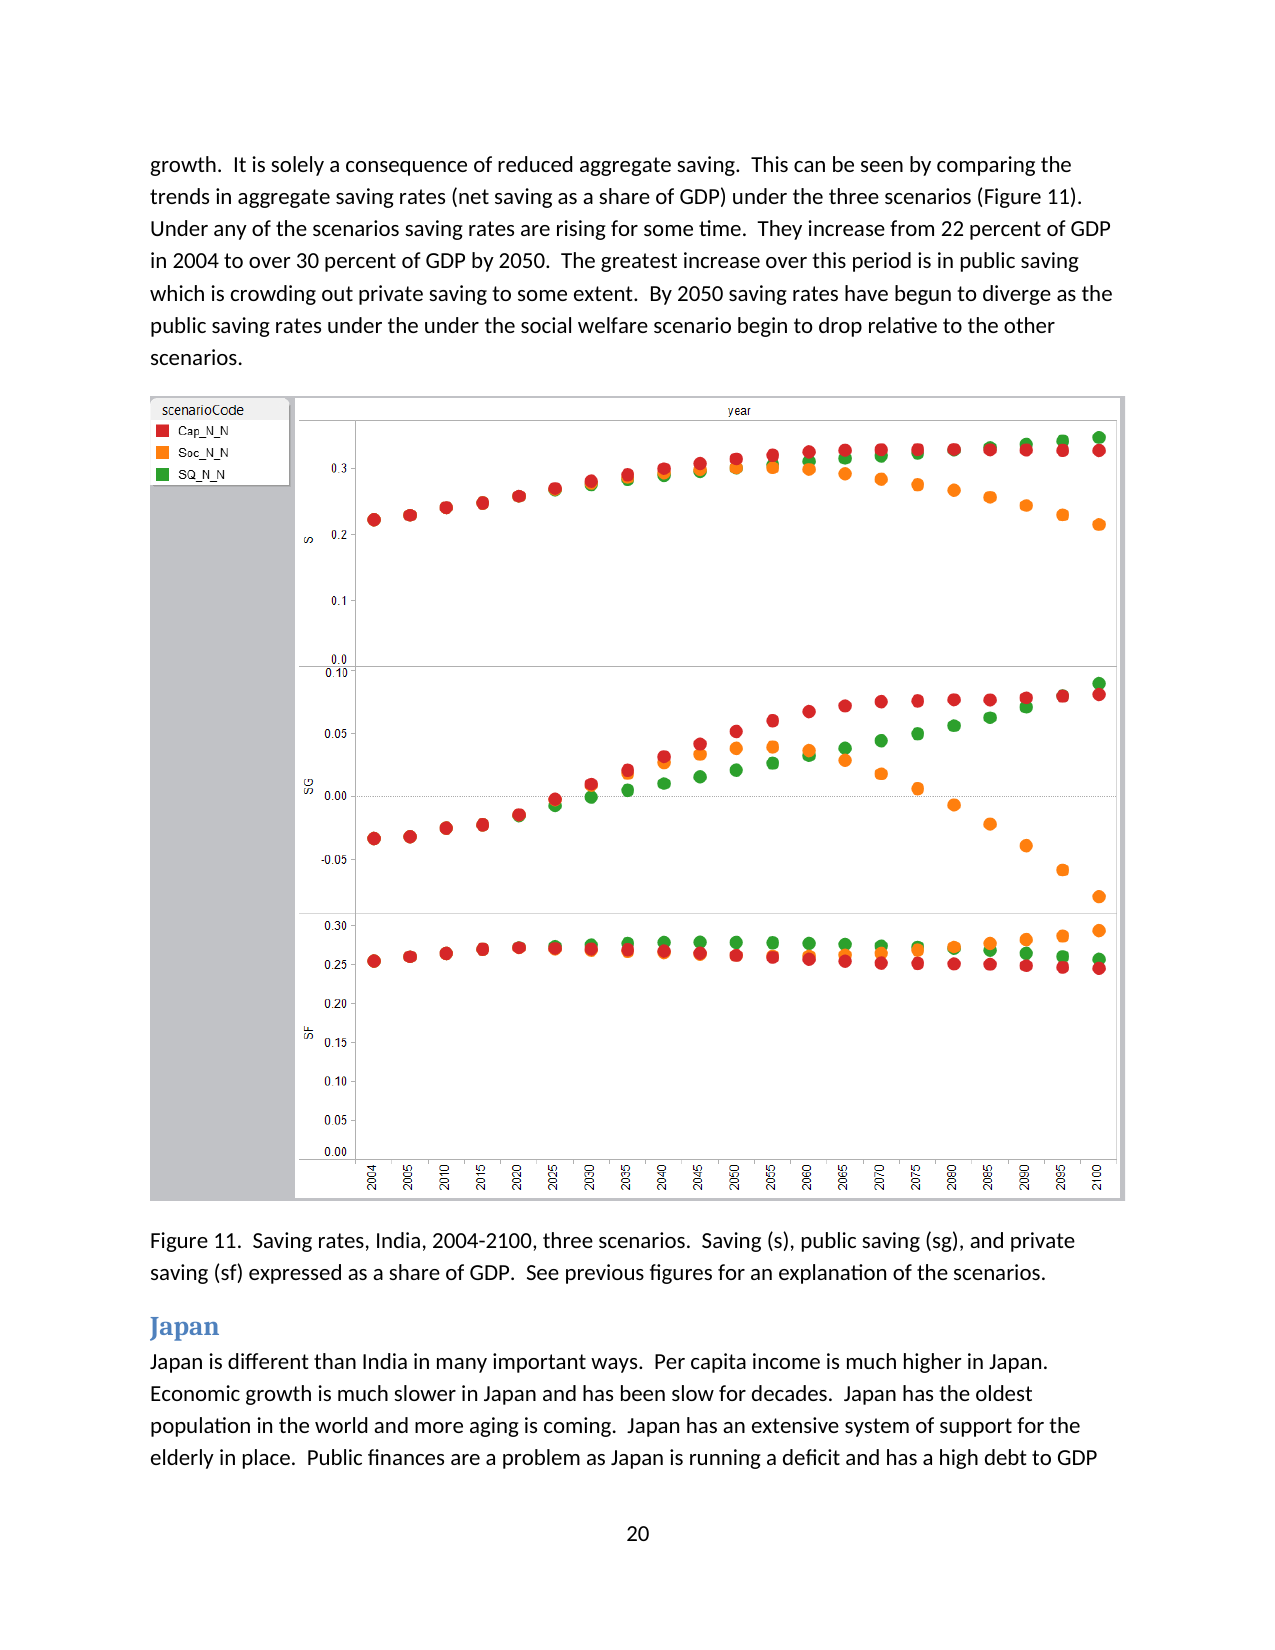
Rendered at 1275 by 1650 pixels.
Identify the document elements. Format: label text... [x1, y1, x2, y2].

picture [150, 396, 1125, 1201]
subtitle Japan [150, 1311, 1125, 1342]
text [150, 150, 1125, 371]
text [150, 1347, 1125, 1471]
text Figure 11. Saving rates, India, 2004-2100, three scenarios. Saving (s), public saving (sg), and private saving (sf) expressed as a share of GDP. See previous figures for an explanation of the scenarios. [150, 1226, 1125, 1286]
